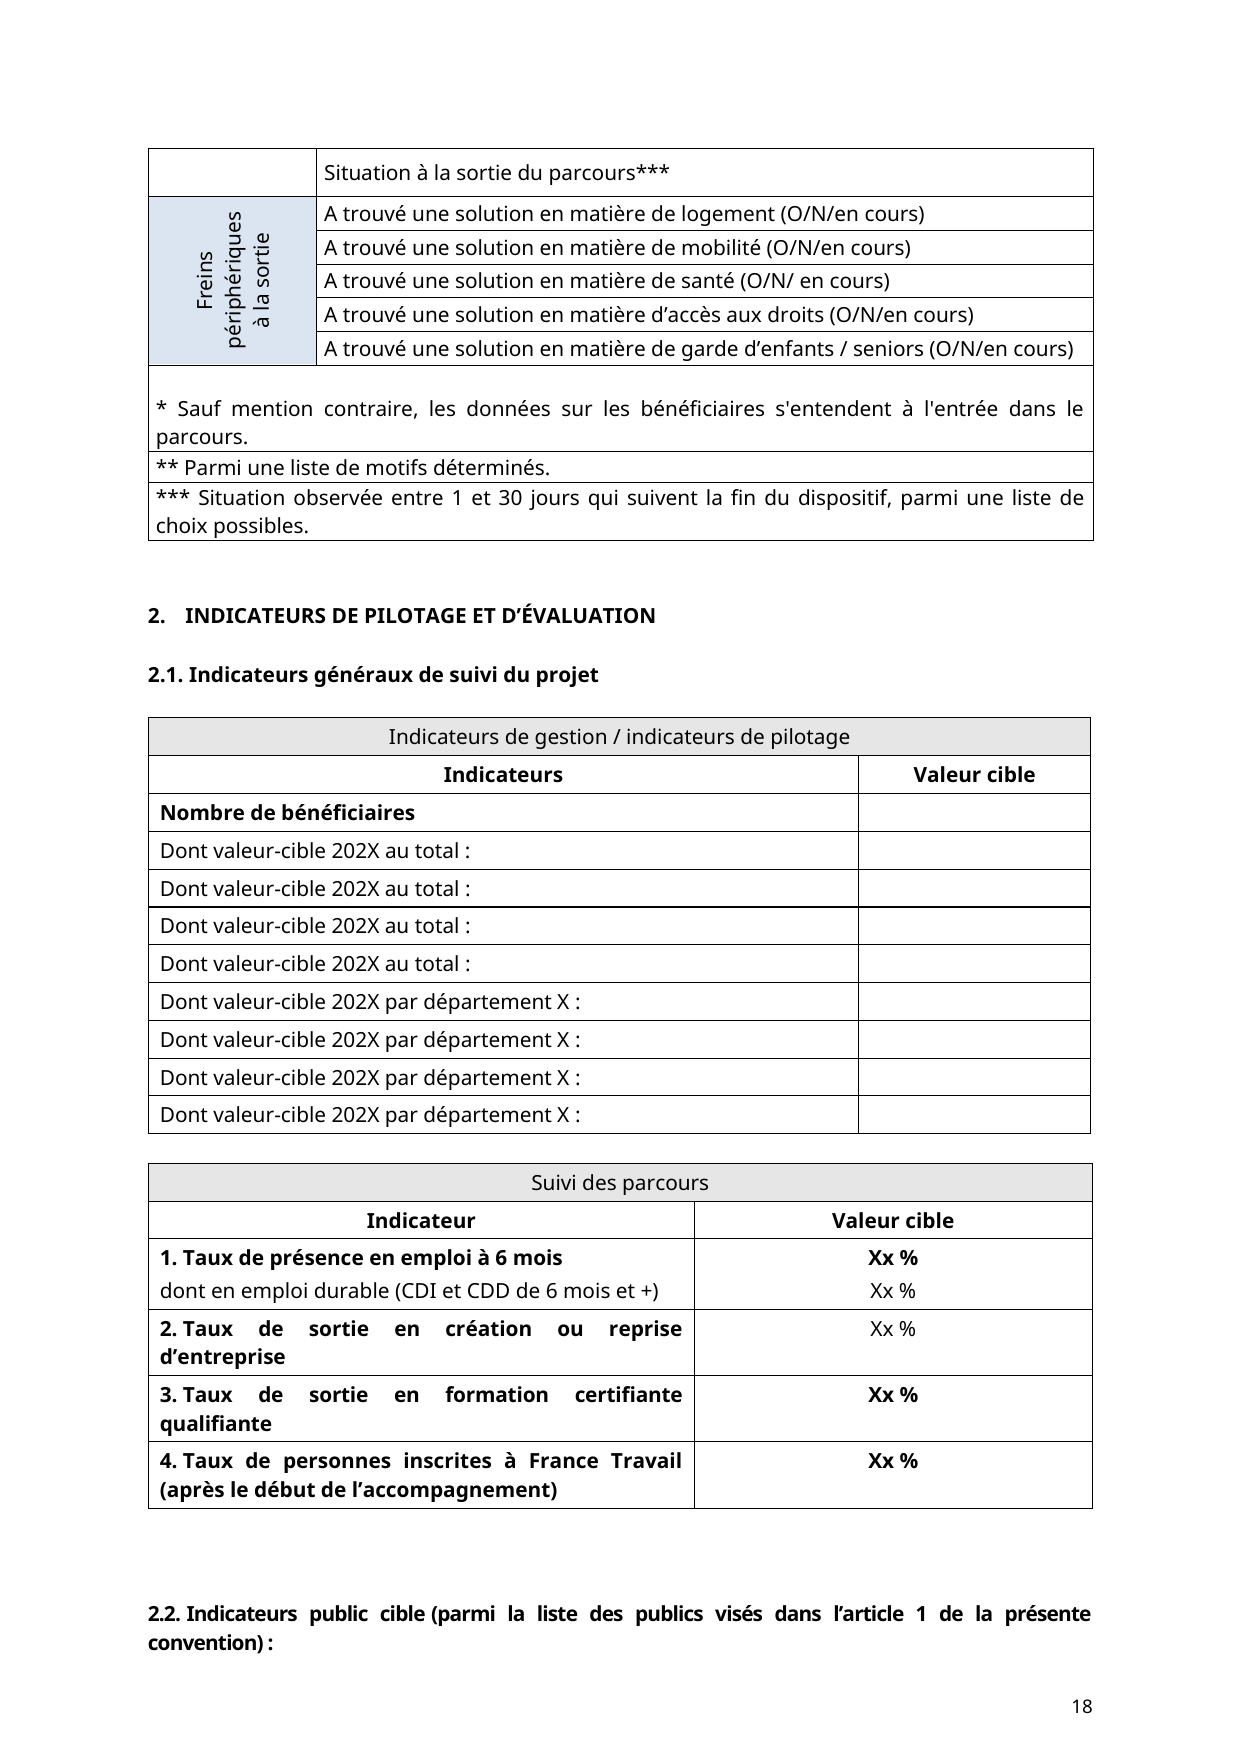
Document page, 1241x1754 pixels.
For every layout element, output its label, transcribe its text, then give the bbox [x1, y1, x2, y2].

table_cell Xx % [695, 1310, 1092, 1375]
table_cell [859, 983, 1090, 1020]
table_cell 1. Taux de présence en emploi à 6 mois dont en emploi durable (CDI et CDD de 6 mois et +) [149, 1239, 694, 1309]
table_cell Dont valeur-cible 202X par département X : [149, 1021, 858, 1058]
table_cell Valeur cible [859, 756, 1090, 793]
table_cell Xx % Xx % [695, 1239, 1092, 1309]
table_cell Xx % [695, 1376, 1092, 1441]
table_cell *** Situation observée entre 1 et 30 jours qui suivent la fin du dispositif, parmi une liste de choix possibles. [149, 483, 1093, 540]
table_cell A trouvé une solution en matière d’accès aux droits (O/N/en cours) [317, 298, 1093, 331]
table_cell [859, 908, 1090, 944]
table_cell Dont valeur-cible 202X par département X : [149, 1059, 858, 1095]
table_cell Freins périphériques à la sortie [149, 197, 316, 364]
text 2.1. Indicateurs généraux de suivi du projet [148, 660, 1092, 689]
table_cell [859, 945, 1090, 982]
table_cell Dont valeur-cible 202X par département X : [149, 1096, 858, 1133]
table_cell A trouvé une solution en matière de santé (O/N/ en cours) [317, 265, 1093, 297]
table_cell Indicateur [149, 1202, 694, 1238]
table_cell Situation à la sortie du parcours*** [317, 149, 1093, 196]
table_cell 3. Taux de sortie en formation certifiante qualifiante [149, 1376, 694, 1441]
table_cell Dont valeur-cible 202X au total : [149, 908, 858, 944]
table_cell [859, 794, 1090, 831]
table_cell Dont valeur-cible 202X au total : [149, 870, 858, 906]
table_cell [859, 1096, 1090, 1133]
table_cell * Sauf mention contraire, les données sur les bénéficiaires s'entendent à l'entrée dans le parcours. [149, 366, 1093, 451]
table_cell Xx % [695, 1442, 1092, 1507]
table_cell A trouvé une solution en matière de mobilité (O/N/en cours) [317, 231, 1093, 263]
table_cell A trouvé une solution en matière de garde d’enfants / seniors (O/N/en cours) [317, 332, 1093, 364]
table_cell Nombre de bénéficiaires [149, 794, 858, 831]
table_cell [859, 1021, 1090, 1058]
table_cell A trouvé une solution en matière de logement (O/N/en cours) [317, 197, 1093, 230]
table_cell Indicateurs [149, 756, 858, 793]
table_cell Dont valeur-cible 202X par département X : [149, 983, 858, 1020]
table_cell [859, 832, 1090, 868]
table_cell ** Parmi une liste de motifs déterminés. [149, 452, 1093, 482]
table_cell 4. Taux de personnes inscrites à France Travail (après le début de l’accompagnement) [149, 1442, 694, 1507]
table_cell Valeur cible [695, 1202, 1092, 1238]
text 2.2. Indicateurs public cible (parmi la liste des publics visés dans l’article 1 de la présente convention) : [148, 1599, 1092, 1656]
subtitle INDICATEURS DE PILOTAGE ET D’ÉVALUATION [148, 601, 1092, 629]
table_cell [859, 1059, 1090, 1095]
table_cell [859, 870, 1090, 906]
table_cell Dont valeur-cible 202X au total : [149, 945, 858, 982]
table_cell Dont valeur-cible 202X au total : [149, 832, 858, 868]
table_header Indicateurs de gestion / indicateurs de pilotage [149, 718, 1090, 755]
table_header Suivi des parcours [149, 1164, 1092, 1201]
table_cell 2. Taux de sortie en création ou reprise d’entreprise [149, 1310, 694, 1375]
